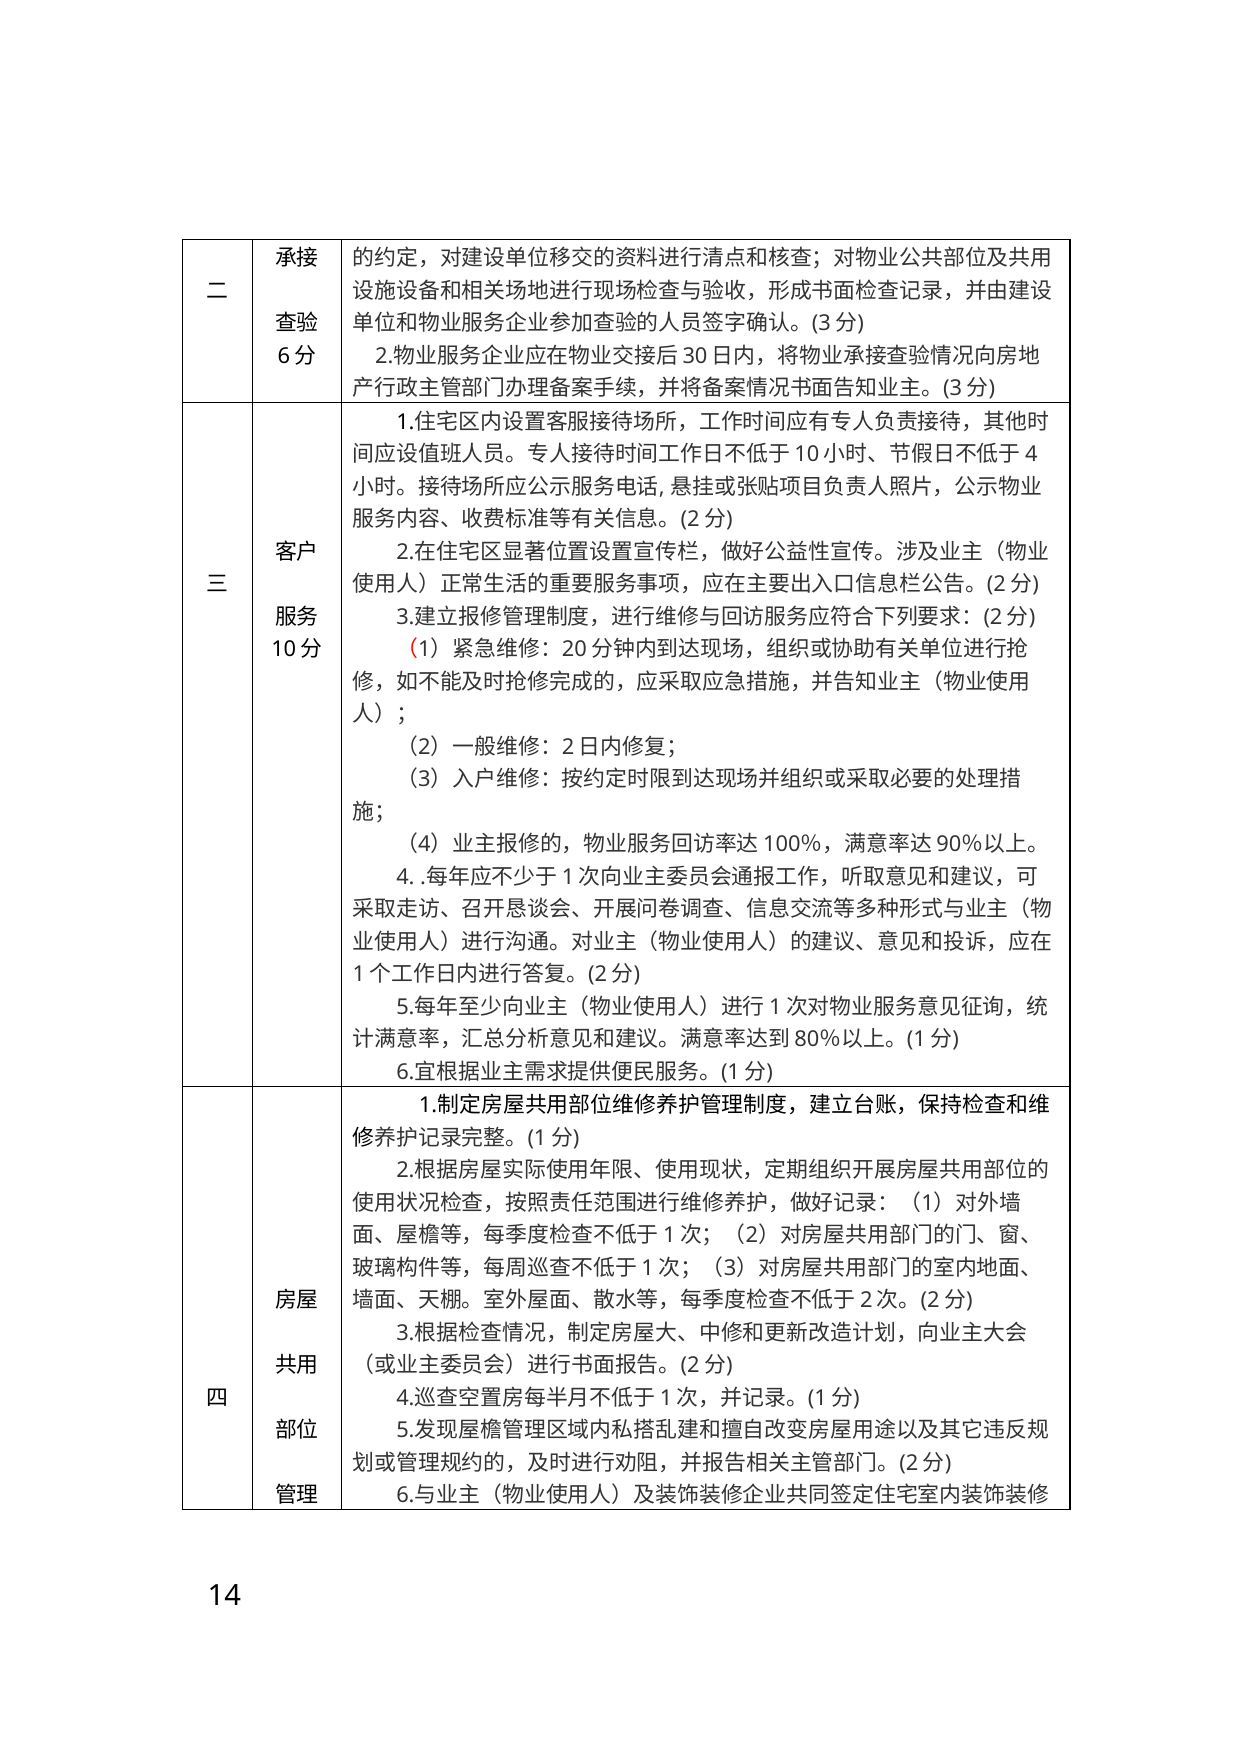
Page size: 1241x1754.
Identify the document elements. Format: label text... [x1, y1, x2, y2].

table_cell 1.住宅区内设置客服接待场所，工作时间应有专人负责接待，其他时间应设值班人员。专人接待时间工作日不低于10小时、节假日不低于4小时。接待场所应公示服务电话, 悬挂或张贴项目负责人照片，公示物业服务内容、收费标准等有关信息。(2分) 2.在住宅区显著位置设置宣传栏，做好公益性宣传。涉及业主（物业使用人）正常生活的重要服务事项，应在主要出入口信息栏公告。(2分) 3.建立报修管理制度，进行维修与回访服务应符合下列要求：(2分) （1）紧急维修：20分钟内到达现场，组织或协助有关单位进行抢修，如不能及时抢修完成的，应采取应急措施，并告知业主（物业使用人）； （2）一般维修：2日内修复； （3）入户维修：按约定时限到达现场并组织或采取必要的处理措施； （4）业主报修的，物业服务回访率达100％，满意率达90％以上。 4. .每年应不少于1次向业主委员会通报工作，听取意见和建议，可采取走访、召开恳谈会、开展问卷调查、信息交流等多种形式与业主（物业使用人）进行沟通。对业主（物业使用人）的建议、意见和投诉，应在1个工作日内进行答复。(2分) 5.每年至少向业主（物业使用人）进行1次对物业服务意见征询，统计满意率，汇总分析意见和建议。满意率达到80％以上。(1分) 6.宜根据业主需求提供便民服务。(1分) [342, 403, 1069, 1086]
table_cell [342, 240, 1069, 402]
table_cell 客户 服务 10分 [253, 403, 341, 1086]
table_cell 三 [183, 403, 252, 1086]
table_cell 承接 查验 6分 [253, 240, 341, 402]
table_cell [342, 1087, 1069, 1509]
table_cell 四 [183, 1087, 252, 1509]
table_cell 二 [183, 240, 252, 402]
table_cell 房屋 共用 部位 管理 12分 [253, 1087, 341, 1509]
